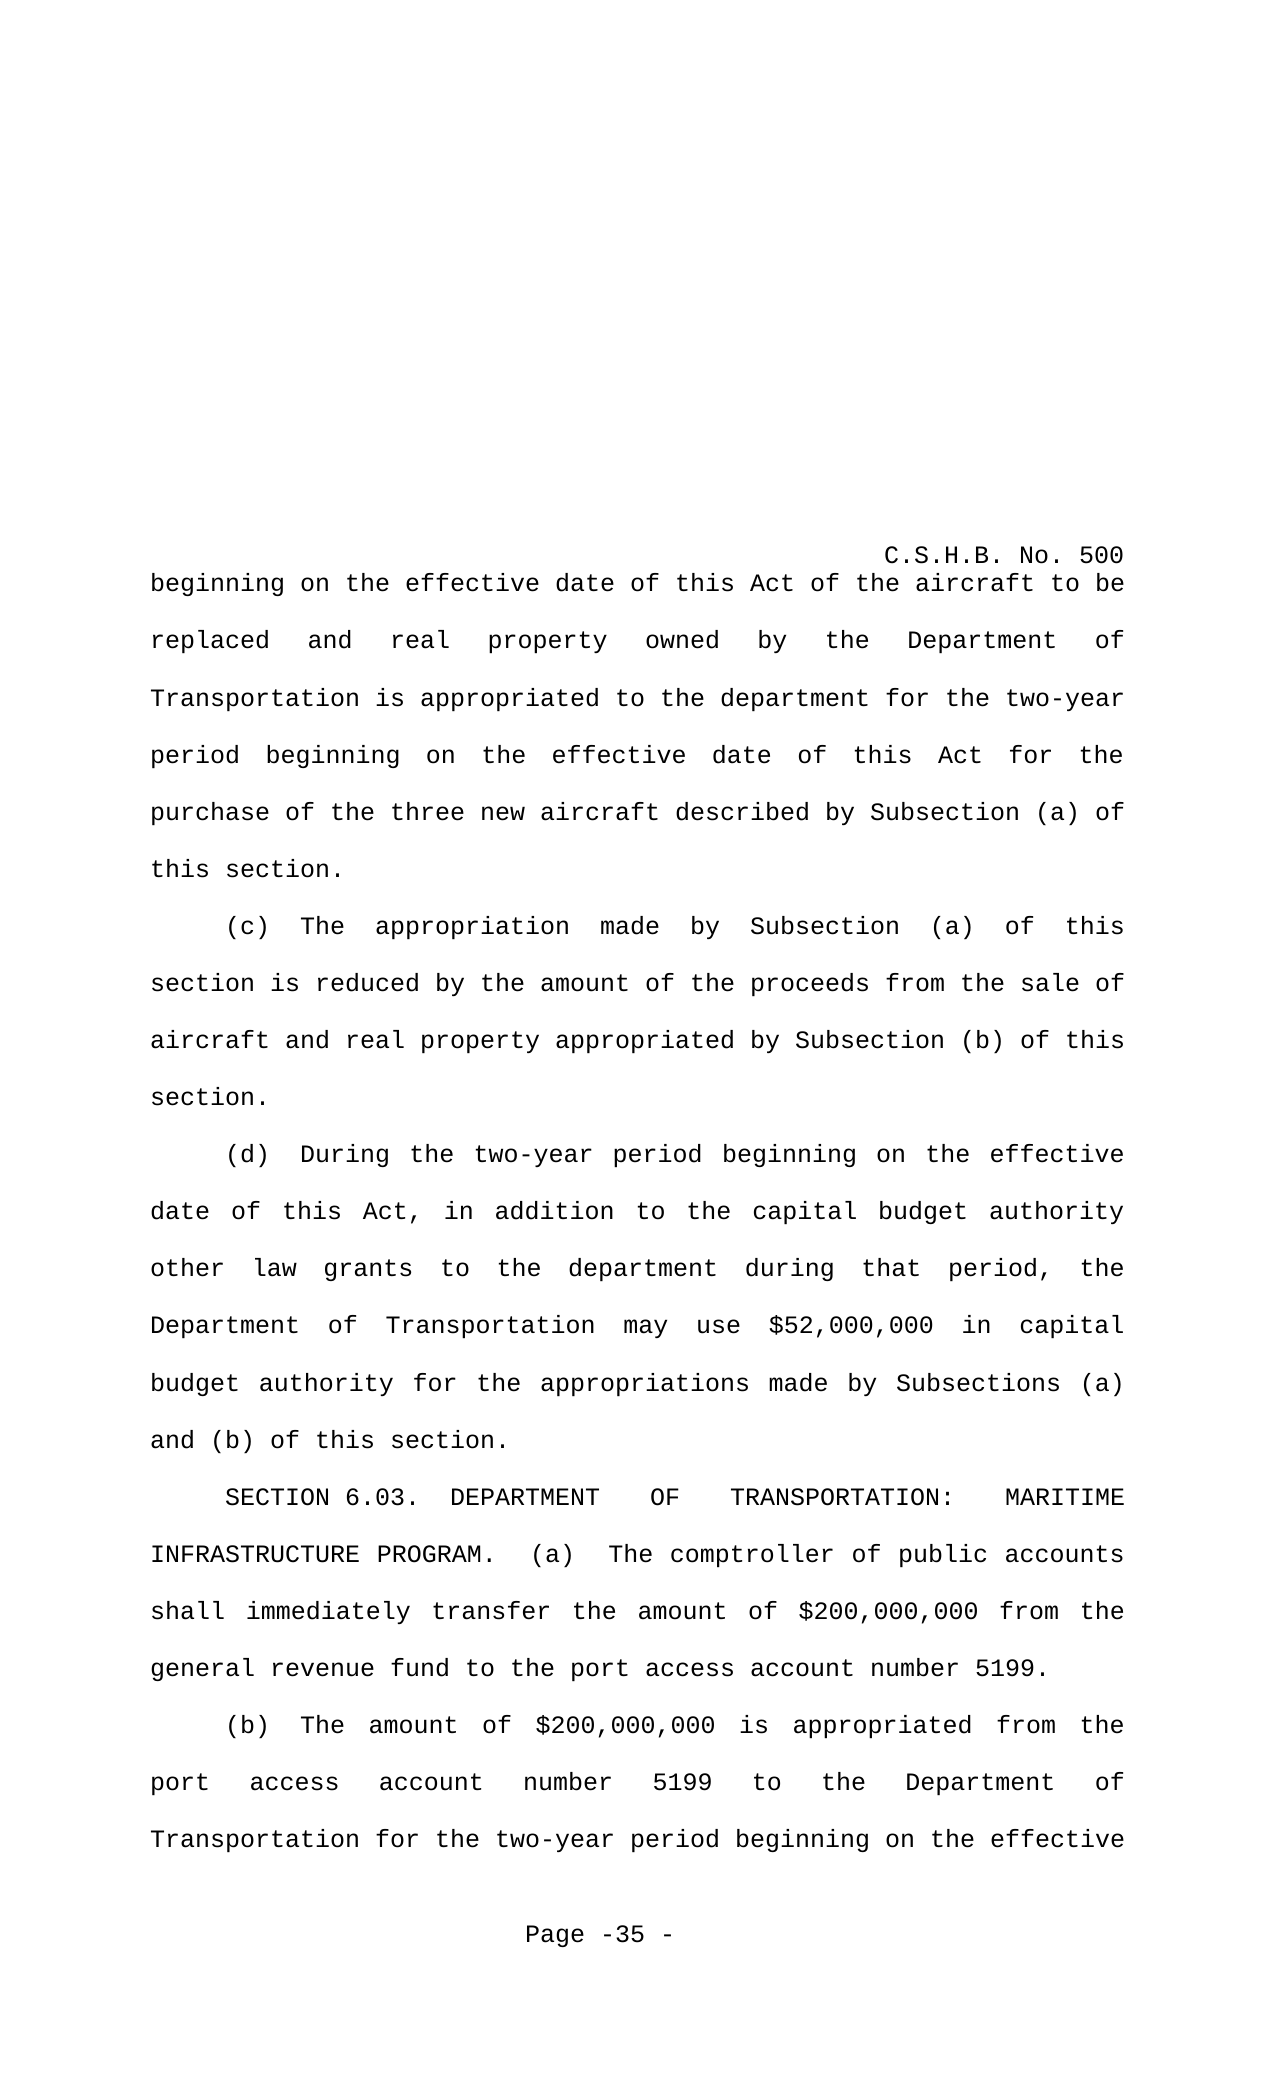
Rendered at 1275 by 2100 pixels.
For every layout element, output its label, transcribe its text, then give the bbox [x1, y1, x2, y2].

text (c) The appropriation made by Subsection (a) of this section is reduced by the amount of the proceeds from the sale of aircraft and real property appropriated by Subsection (b) of this section. [150, 913, 1125, 1113]
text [150, 571, 1125, 885]
text SECTION 6.03. DEPARTMENT OF TRANSPORTATION: MARITIME INFRASTRUCTURE PROGRAM. (a) The comptroller of public accounts shall immediately transfer the amount of $200,000,000 from the general revenue fund to the port access account number 5199. [150, 1484, 1125, 1684]
text (d) During the two-year period beginning on the effective date of this Act, in addition to the capital budget authority other law grants to the department during that period, the Department of Transportation may use $52,000,000 in capital budget authority for the appropriations made by Subsections (a) and (b) of this section. [150, 1142, 1125, 1456]
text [150, 1712, 1125, 1855]
